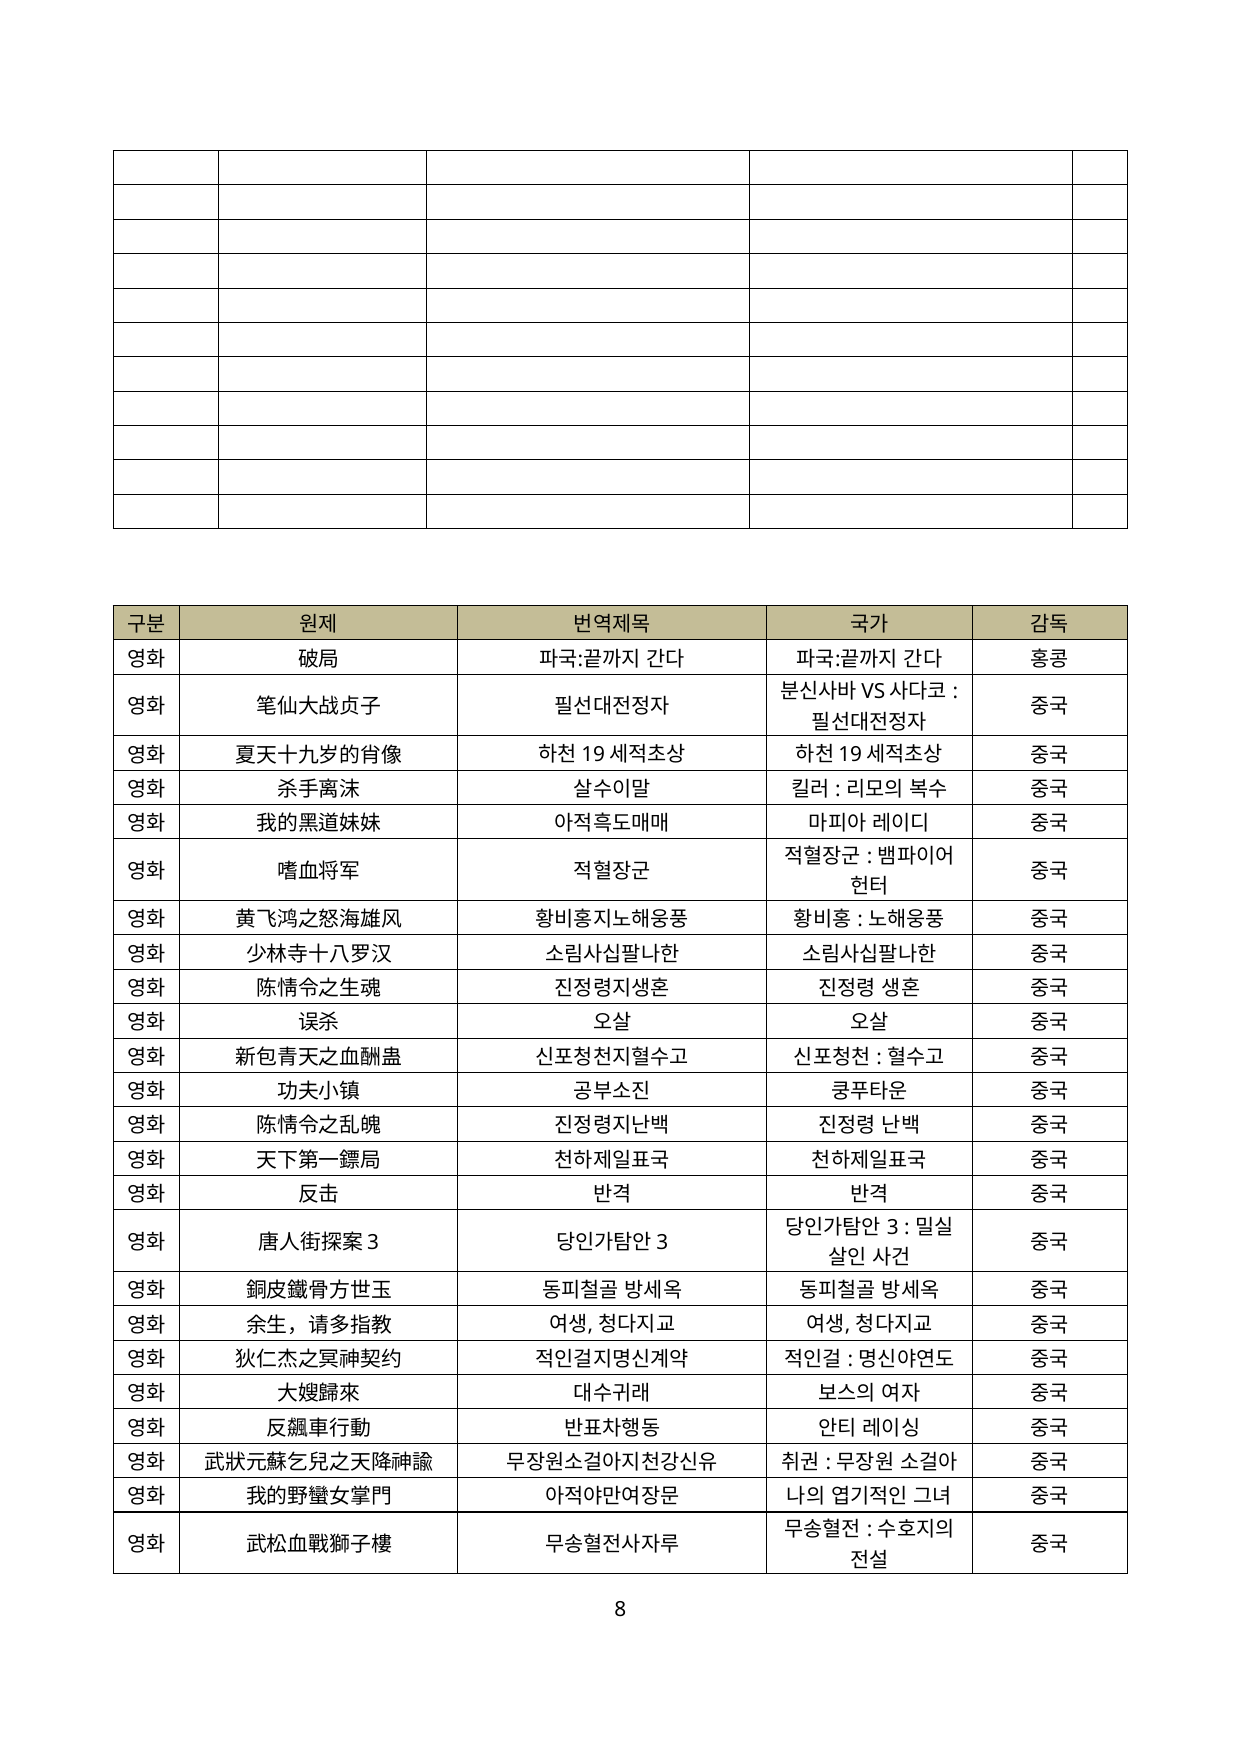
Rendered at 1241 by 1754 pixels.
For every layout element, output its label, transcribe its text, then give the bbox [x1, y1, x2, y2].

table_cell [427, 185, 749, 219]
table_cell [114, 495, 218, 528]
table_cell 영화 [114, 1210, 179, 1271]
table_cell [1073, 495, 1127, 528]
table_cell 銅皮鐵骨方世玉 [180, 1272, 457, 1305]
table_cell [1073, 460, 1127, 494]
table_header 구분 [114, 606, 179, 639]
table_cell 영화 [114, 675, 179, 735]
table_cell [427, 426, 749, 459]
table_cell 중국 [973, 1513, 1127, 1573]
table_cell 필선대전정자 [458, 675, 766, 735]
table_cell [1073, 323, 1127, 356]
table_cell [1073, 151, 1127, 184]
table_cell 狄仁杰之冥神契约 [180, 1341, 457, 1374]
table_cell 보스의 여자 [767, 1375, 972, 1408]
table_cell 동피철골 방세옥 [767, 1272, 972, 1305]
table_header 원제 [180, 606, 457, 639]
table_cell [114, 220, 218, 253]
table_cell [427, 254, 749, 287]
table_cell 오살 [458, 1004, 766, 1037]
table_cell 적인걸 : 명신야연도 [767, 1341, 972, 1374]
table_cell 영화 [114, 1107, 179, 1141]
table_cell [427, 323, 749, 356]
table_cell [114, 357, 218, 391]
table_cell 천하제일표국 [458, 1142, 766, 1175]
table_cell 嗜血将军 [180, 839, 457, 900]
table_cell [219, 323, 426, 356]
table_cell 파국:끝까지 간다 [767, 640, 972, 674]
table_cell 무송혈전 : 수호지의 전설 [767, 1513, 972, 1573]
table_header 번역제목 [458, 606, 766, 639]
table_cell [114, 460, 218, 494]
table_cell 홍콩 [973, 640, 1127, 674]
table_cell [219, 289, 426, 322]
table_cell 여생, 청다지교 [458, 1306, 766, 1339]
table_cell 당인가탐안 3 : 밀실 살인 사건 [767, 1210, 972, 1271]
table_cell 黄飞鸿之怒海雄风 [180, 901, 457, 934]
table_cell [114, 254, 218, 287]
table_cell [750, 185, 1072, 219]
table_cell 영화 [114, 1176, 179, 1209]
table_cell 분신사바VS사다코 : 필선대전정자 [767, 675, 972, 735]
table_cell [114, 426, 218, 459]
table_cell [750, 392, 1072, 425]
table_cell [219, 151, 426, 184]
table_header 국가 [767, 606, 972, 639]
table_cell 영화 [114, 1142, 179, 1175]
table_cell [750, 220, 1072, 253]
table_cell 천하제일표국 [767, 1142, 972, 1175]
table_cell 하천19세적초상 [767, 736, 972, 769]
table_cell 중국 [973, 839, 1127, 900]
table_cell [114, 392, 218, 425]
table_cell 쿵푸타운 [767, 1073, 972, 1106]
table_cell 영화 [114, 1306, 179, 1339]
table_cell 중국 [973, 736, 1127, 769]
table_cell [427, 151, 749, 184]
table_cell 파국:끝까지 간다 [458, 640, 766, 674]
table_cell [750, 426, 1072, 459]
table_cell 안티 레이싱 [767, 1409, 972, 1443]
table_cell 중국 [973, 675, 1127, 735]
table_cell 중국 [973, 1444, 1127, 1477]
table_cell 중국 [973, 1478, 1127, 1511]
table_cell 중국 [973, 805, 1127, 838]
table_cell 공부소진 [458, 1073, 766, 1106]
table_cell 我的野蠻女掌門 [180, 1478, 457, 1511]
table_cell 나의 엽기적인 그녀 [767, 1478, 972, 1511]
table_cell [750, 357, 1072, 391]
table_cell [750, 151, 1072, 184]
table_cell 笔仙大战贞子 [180, 675, 457, 735]
table_header 감독 [973, 606, 1127, 639]
table_cell 중국 [973, 935, 1127, 969]
table_cell [750, 460, 1072, 494]
table_cell [114, 323, 218, 356]
table_cell 영화 [114, 1039, 179, 1072]
table_cell 아적흑도매매 [458, 805, 766, 838]
table_cell [219, 495, 426, 528]
table_cell [1073, 185, 1127, 219]
table_cell 살수이말 [458, 771, 766, 804]
table_cell 중국 [973, 1039, 1127, 1072]
table_cell [219, 185, 426, 219]
table_cell [219, 460, 426, 494]
table_cell 영화 [114, 935, 179, 969]
table_cell [219, 426, 426, 459]
table_cell 황비홍 : 노해웅풍 [767, 901, 972, 934]
table_cell 마피아 레이디 [767, 805, 972, 838]
table_cell [750, 323, 1072, 356]
table_cell 영화 [114, 1444, 179, 1477]
table_cell 영화 [114, 1341, 179, 1374]
table_cell 영화 [114, 1004, 179, 1037]
table_cell 영화 [114, 1478, 179, 1511]
table_cell 대수귀래 [458, 1375, 766, 1408]
table_cell 反飆車行動 [180, 1409, 457, 1443]
table_cell 영화 [114, 1272, 179, 1305]
table_cell [219, 220, 426, 253]
table_cell 적인걸지명신계약 [458, 1341, 766, 1374]
table_cell [750, 289, 1072, 322]
table_cell 新包青天之血酬蛊 [180, 1039, 457, 1072]
table_cell 신포청천지혈수고 [458, 1039, 766, 1072]
table_cell [750, 495, 1072, 528]
table_cell [219, 357, 426, 391]
table_cell 영화 [114, 970, 179, 1003]
table_cell [427, 357, 749, 391]
table_cell 무장원소걸아지천강신유 [458, 1444, 766, 1477]
table_cell 황비홍지노해웅풍 [458, 901, 766, 934]
table_cell 중국 [973, 901, 1127, 934]
table_cell 唐人街探案3 [180, 1210, 457, 1271]
table_cell [1073, 220, 1127, 253]
table_cell [427, 460, 749, 494]
table_cell 동피철골 방세옥 [458, 1272, 766, 1305]
table_cell 무송혈전사자루 [458, 1513, 766, 1573]
table_cell [427, 392, 749, 425]
table_cell 영화 [114, 640, 179, 674]
table_cell 소림사십팔나한 [458, 935, 766, 969]
table_cell 진정령지난백 [458, 1107, 766, 1141]
table_cell 영화 [114, 805, 179, 838]
table_cell 중국 [973, 1107, 1127, 1141]
table_cell 진정령 생혼 [767, 970, 972, 1003]
table_cell 진정령지생혼 [458, 970, 766, 1003]
table_cell 적혈장군 : 뱀파이어 헌터 [767, 839, 972, 900]
table_cell 영화 [114, 901, 179, 934]
table_cell 영화 [114, 1375, 179, 1408]
table_cell [427, 220, 749, 253]
table_cell 영화 [114, 839, 179, 900]
table_cell 중국 [973, 1375, 1127, 1408]
table_cell 夏天十九岁的肖像 [180, 736, 457, 769]
table_cell [114, 289, 218, 322]
table_cell 功夫小镇 [180, 1073, 457, 1106]
table_cell 반격 [458, 1176, 766, 1209]
table_cell 영화 [114, 736, 179, 769]
table_cell 적혈장군 [458, 839, 766, 900]
table_cell [1073, 254, 1127, 287]
table_cell 취권 : 무장원 소걸아 [767, 1444, 972, 1477]
table_cell 大嫂歸來 [180, 1375, 457, 1408]
table_cell 중국 [973, 1306, 1127, 1339]
table_cell 중국 [973, 1142, 1127, 1175]
table_cell 陈情令之生魂 [180, 970, 457, 1003]
table_cell 중국 [973, 1073, 1127, 1106]
table_cell 余生，请多指教 [180, 1306, 457, 1339]
table_cell 하천19세적초상 [458, 736, 766, 769]
table_cell 소림사십팔나한 [767, 935, 972, 969]
table_cell 영화 [114, 1073, 179, 1106]
table_cell [1073, 289, 1127, 322]
table_cell [427, 289, 749, 322]
table_cell [114, 185, 218, 219]
table_cell 영화 [114, 1409, 179, 1443]
table_cell 误杀 [180, 1004, 457, 1037]
table_cell 신포청천 : 혈수고 [767, 1039, 972, 1072]
table_cell 反击 [180, 1176, 457, 1209]
table_cell [750, 254, 1072, 287]
table_cell 중국 [973, 970, 1127, 1003]
table_cell [1073, 426, 1127, 459]
table_cell 武狀元蘇乞兒之天降神諭 [180, 1444, 457, 1477]
table_cell [219, 392, 426, 425]
table_cell 중국 [973, 1176, 1127, 1209]
table_cell [427, 495, 749, 528]
table_cell 我的黑道妹妹 [180, 805, 457, 838]
table_cell [1073, 357, 1127, 391]
table_cell 破局 [180, 640, 457, 674]
table_cell [114, 151, 218, 184]
table_cell [1073, 392, 1127, 425]
table_cell 킬러 : 리모의 복수 [767, 771, 972, 804]
table_cell 天下第一鏢局 [180, 1142, 457, 1175]
table_cell 중국 [973, 1409, 1127, 1443]
table_cell 영화 [114, 1513, 179, 1573]
table_cell 중국 [973, 1341, 1127, 1374]
table_cell 陈情令之乱魄 [180, 1107, 457, 1141]
table_cell 少林寺十八罗汉 [180, 935, 457, 969]
table_cell 아적야만여장문 [458, 1478, 766, 1511]
table_cell 중국 [973, 1210, 1127, 1271]
table_cell [219, 254, 426, 287]
table_cell 杀手离沫 [180, 771, 457, 804]
table_cell 중국 [973, 1272, 1127, 1305]
table_cell 반표차행동 [458, 1409, 766, 1443]
table_cell 당인가탐안3 [458, 1210, 766, 1271]
table_cell 여생, 청다지교 [767, 1306, 972, 1339]
table_cell 武松血戰獅子樓 [180, 1513, 457, 1573]
table_cell 진정령 난백 [767, 1107, 972, 1141]
table_cell 중국 [973, 1004, 1127, 1037]
table_cell 중국 [973, 771, 1127, 804]
table_cell 영화 [114, 771, 179, 804]
table_cell 오살 [767, 1004, 972, 1037]
table_cell 반격 [767, 1176, 972, 1209]
